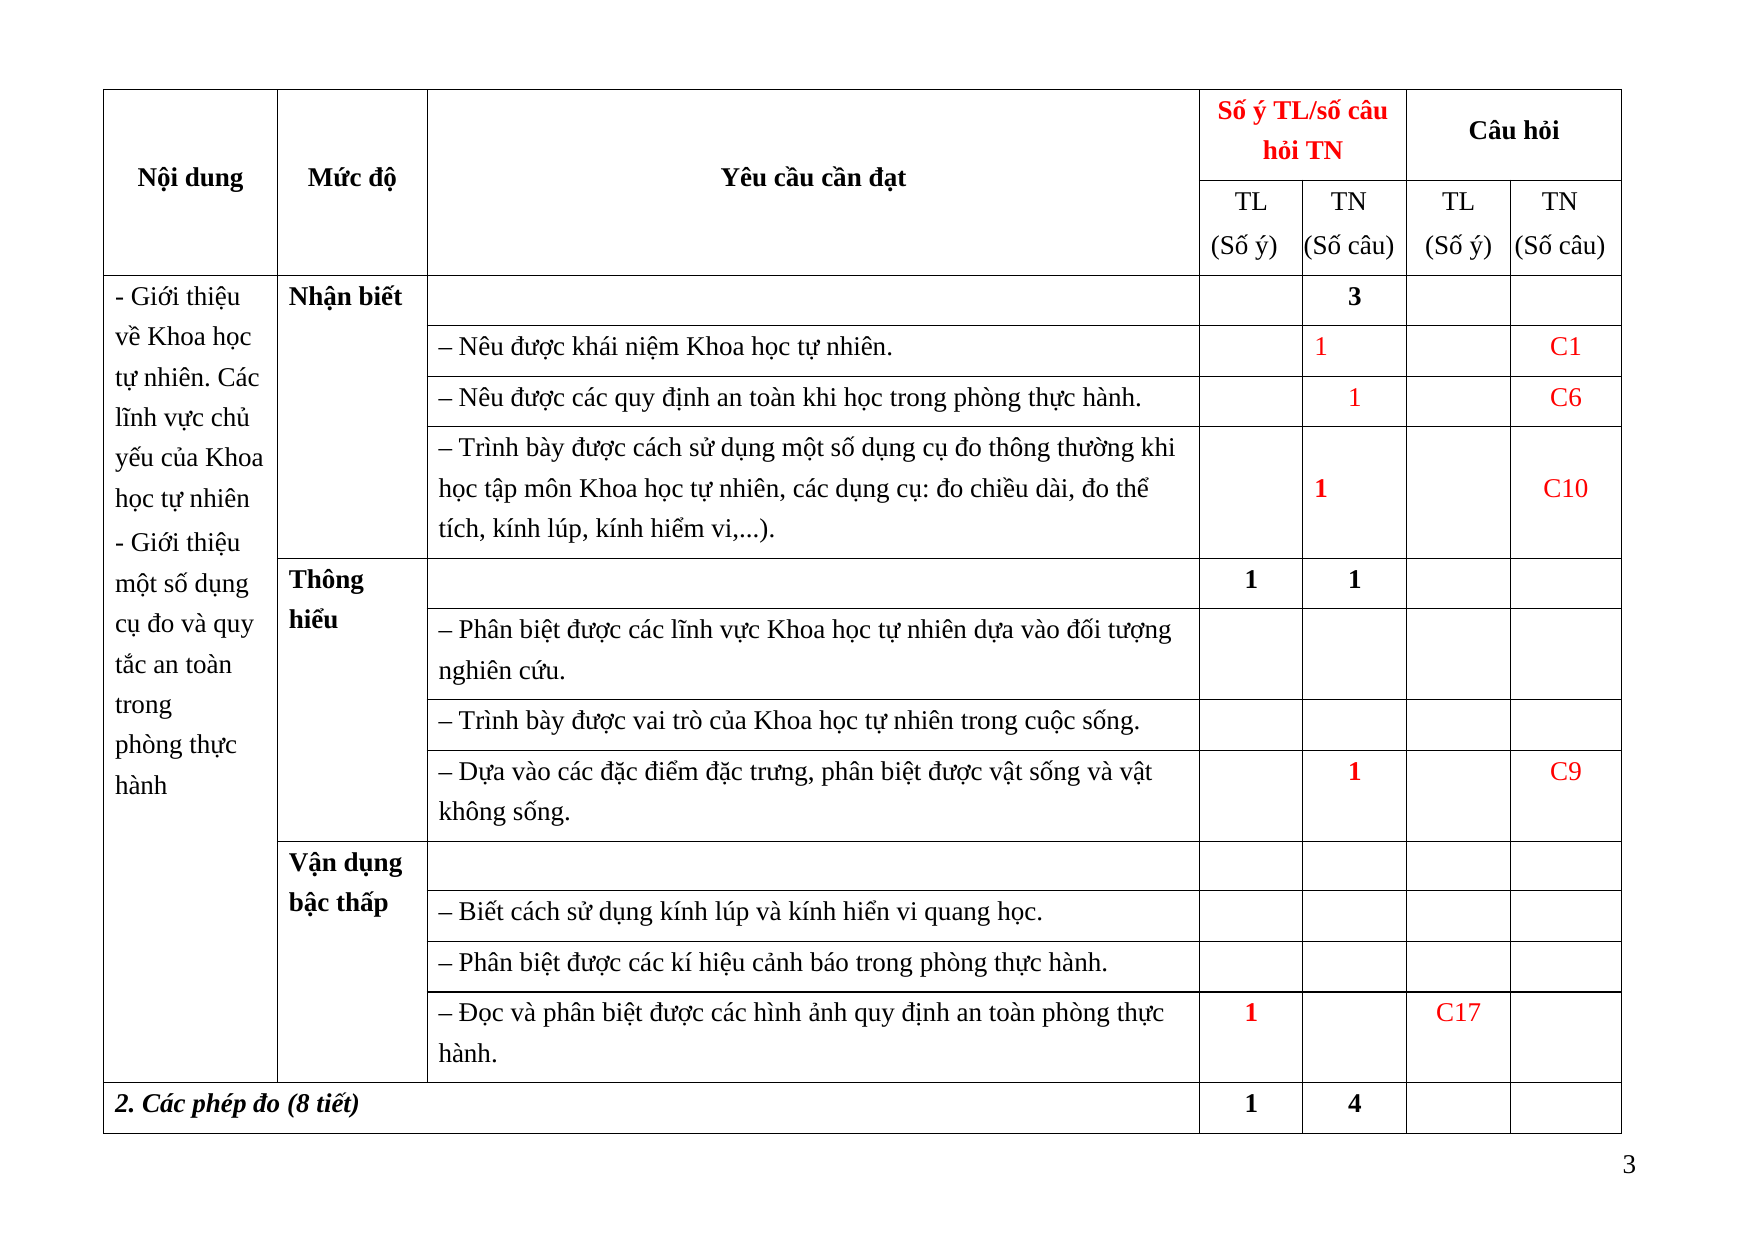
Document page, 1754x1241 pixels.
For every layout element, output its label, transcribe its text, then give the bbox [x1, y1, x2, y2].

table_cell [1407, 559, 1510, 608]
table_cell [1200, 751, 1302, 841]
table_cell [1303, 609, 1406, 699]
table_cell 1 [1200, 559, 1302, 608]
table_cell C17 [1407, 993, 1510, 1082]
table_cell - Giới thiệu về Khoa học tự nhiên. Các lĩnh vực chủ yếu của Khoa học tự nhiên - Giới thiệu một số dụng cụ đo và quy tắc an toàn trong phòng thực hành [104, 276, 277, 1082]
table_cell TN (Số câu) [1303, 181, 1406, 275]
table_cell TL (Số ý) [1407, 181, 1510, 275]
table_cell [428, 559, 1199, 608]
table_cell [1407, 942, 1510, 991]
table_cell [1200, 609, 1302, 699]
table_cell [1200, 377, 1302, 426]
table_cell [1407, 377, 1510, 426]
table_cell [1200, 276, 1302, 325]
table_cell [1407, 891, 1510, 941]
table_cell 4 [1303, 1083, 1406, 1133]
table_cell 1 [1303, 751, 1406, 841]
table_cell – Dựa vào các đặc điểm đặc trưng, phân biệt được vật sống và vật không sống. [428, 751, 1199, 841]
table_cell Vận dụng bậc thấp [278, 842, 427, 1082]
table_header Yêu cầu cần đạt [428, 90, 1199, 275]
table_cell [1407, 842, 1510, 890]
table_cell [1200, 942, 1302, 991]
table_cell – Đọc và phân biệt được các hình ảnh quy định an toàn phòng thực hành. [428, 993, 1199, 1082]
table_cell [1303, 942, 1406, 991]
table_header Nội dung [104, 90, 277, 275]
table_cell – Phân biệt được các kí hiệu cảnh báo trong phòng thực hành. [428, 942, 1199, 991]
table_cell [1407, 276, 1510, 325]
table_cell 1 [1303, 559, 1406, 608]
table_cell – Nêu được các quy định an toàn khi học trong phòng thực hành. [428, 377, 1199, 426]
table_cell Nhận biết [278, 276, 427, 558]
table_cell [1511, 842, 1621, 890]
table_cell Thông hiểu [278, 559, 427, 841]
table_header Số ý TL/số câu hỏi TN [1200, 90, 1406, 179]
table_cell [1407, 326, 1510, 376]
table_cell [1511, 276, 1621, 325]
table_cell 2. Các phép đo (8 tiết) [104, 1083, 1199, 1133]
table_cell 3 [1303, 276, 1406, 325]
table_cell [428, 842, 1199, 890]
table_cell [1303, 842, 1406, 890]
table_cell TN (Số câu) [1511, 181, 1621, 275]
table_cell [1303, 700, 1406, 749]
table_cell C6 [1511, 377, 1621, 426]
table_cell – Trình bày được cách sử dụng một số dụng cụ đo thông thường khi học tập môn Khoa học tự nhiên, các dụng cụ: đo chiều dài, đo thể tích, kính lúp, kính hiểm vi,...). [428, 427, 1199, 558]
table_cell – Biết cách sử dụng kính lúp và kính hiển vi quang học. [428, 891, 1199, 941]
table_cell [1200, 427, 1302, 558]
table_header Mức độ [278, 90, 427, 275]
table_cell – Trình bày được vai trò của Khoa học tự nhiên trong cuộc sống. [428, 700, 1199, 749]
table_cell 1 [1303, 377, 1406, 426]
table_cell 1 [1200, 1083, 1302, 1133]
table_cell [1200, 891, 1302, 941]
table_cell [1407, 1083, 1510, 1133]
table_cell [1407, 427, 1510, 558]
table_cell [1407, 751, 1510, 841]
table_cell [1511, 700, 1621, 749]
table_cell [1511, 993, 1621, 1082]
table_cell 1 [1200, 993, 1302, 1082]
table_header Câu hỏi [1407, 90, 1621, 179]
table_cell TL (Số ý) [1200, 181, 1302, 275]
table_cell 1 [1303, 326, 1406, 376]
table_cell [1511, 942, 1621, 991]
table_cell [1407, 700, 1510, 749]
table_cell [1511, 609, 1621, 699]
table_cell 1 [1303, 427, 1406, 558]
table_cell – Nêu được khái niệm Khoa học tự nhiên. [428, 326, 1199, 376]
table_cell – Phân biệt được các lĩnh vực Khoa học tự nhiên dựa vào đối tượng nghiên cứu. [428, 609, 1199, 699]
table_cell [1200, 842, 1302, 890]
table_cell [1511, 891, 1621, 941]
table_cell [1303, 891, 1406, 941]
table_cell C1 [1511, 326, 1621, 376]
table_cell [1200, 700, 1302, 749]
table_cell [1407, 609, 1510, 699]
table_cell [1303, 993, 1406, 1082]
table_cell [428, 276, 1199, 325]
table_cell [1511, 1083, 1621, 1133]
table_cell [1200, 326, 1302, 376]
table_cell C9 [1511, 751, 1621, 841]
table_cell C10 [1511, 427, 1621, 558]
table_cell [1511, 559, 1621, 608]
